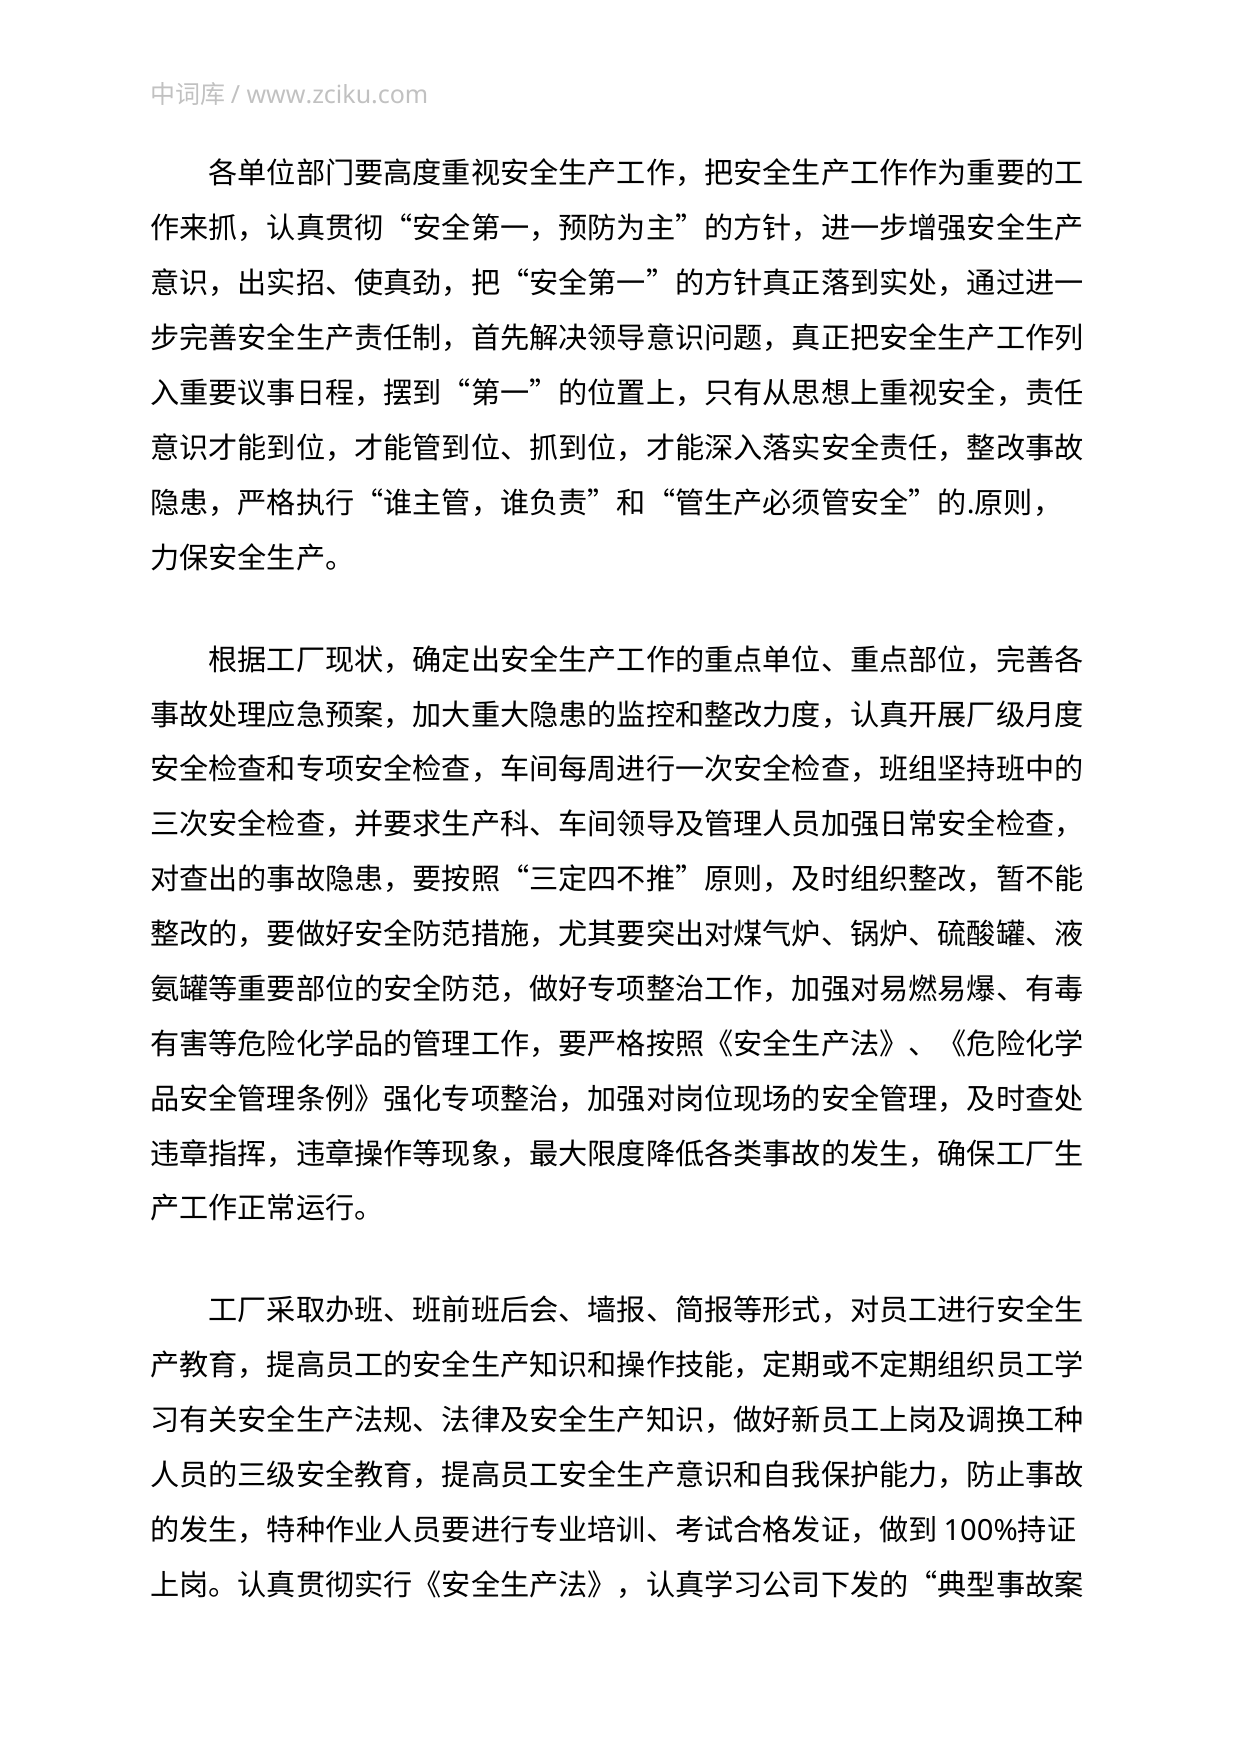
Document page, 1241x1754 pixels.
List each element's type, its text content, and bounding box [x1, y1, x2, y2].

text 各单位部门要高度重视安全生产工作，把安全生产工作作为重要的工作来抓，认真贯彻“安全第一，预防为主”的方针，进一步增强安全生产意识，出实招、使真劲，把“安全第一”的方针真正落到实处，通过进一步完善安全生产责任制，首先解决领导意识问题，真正把安全生产工作列入重要议事日程，摆到“第一”的位置上，只有从思想上重视安全，责任意识才能到位，才能管到位、抓到位，才能深入落实安全责任，整改事故隐患，严格执行“谁主管，谁负责”和“管生产必须管安全”的.原则，力保安全生产。 [150, 150, 1090, 577]
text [150, 1287, 1090, 1604]
text 根据工厂现状，确定出安全生产工作的重点单位、重点部位，完善各事故处理应急预案，加大重大隐患的监控和整改力度，认真开展厂级月度安全检查和专项安全检查，车间每周进行一次安全检查，班组坚持班中的三次安全检查，并要求生产科、车间领导及管理人员加强日常安全检查，对查出的事故隐患，要按照“三定四不推”原则，及时组织整改，暂不能整改的，要做好安全防范措施，尤其要突出对煤气炉、锅炉、硫酸罐、液氨罐等重要部位的安全防范，做好专项整治工作，加强对易燃易爆、有毒有害等危险化学品的管理工作，要严格按照《安全生产法》、《危险化学品安全管理条例》强化专项整治，加强对岗位现场的安全管理，及时查处违章指挥，违章操作等现象，最大限度降低各类事故的发生，确保工厂生产工作正常运行。 [150, 636, 1090, 1227]
